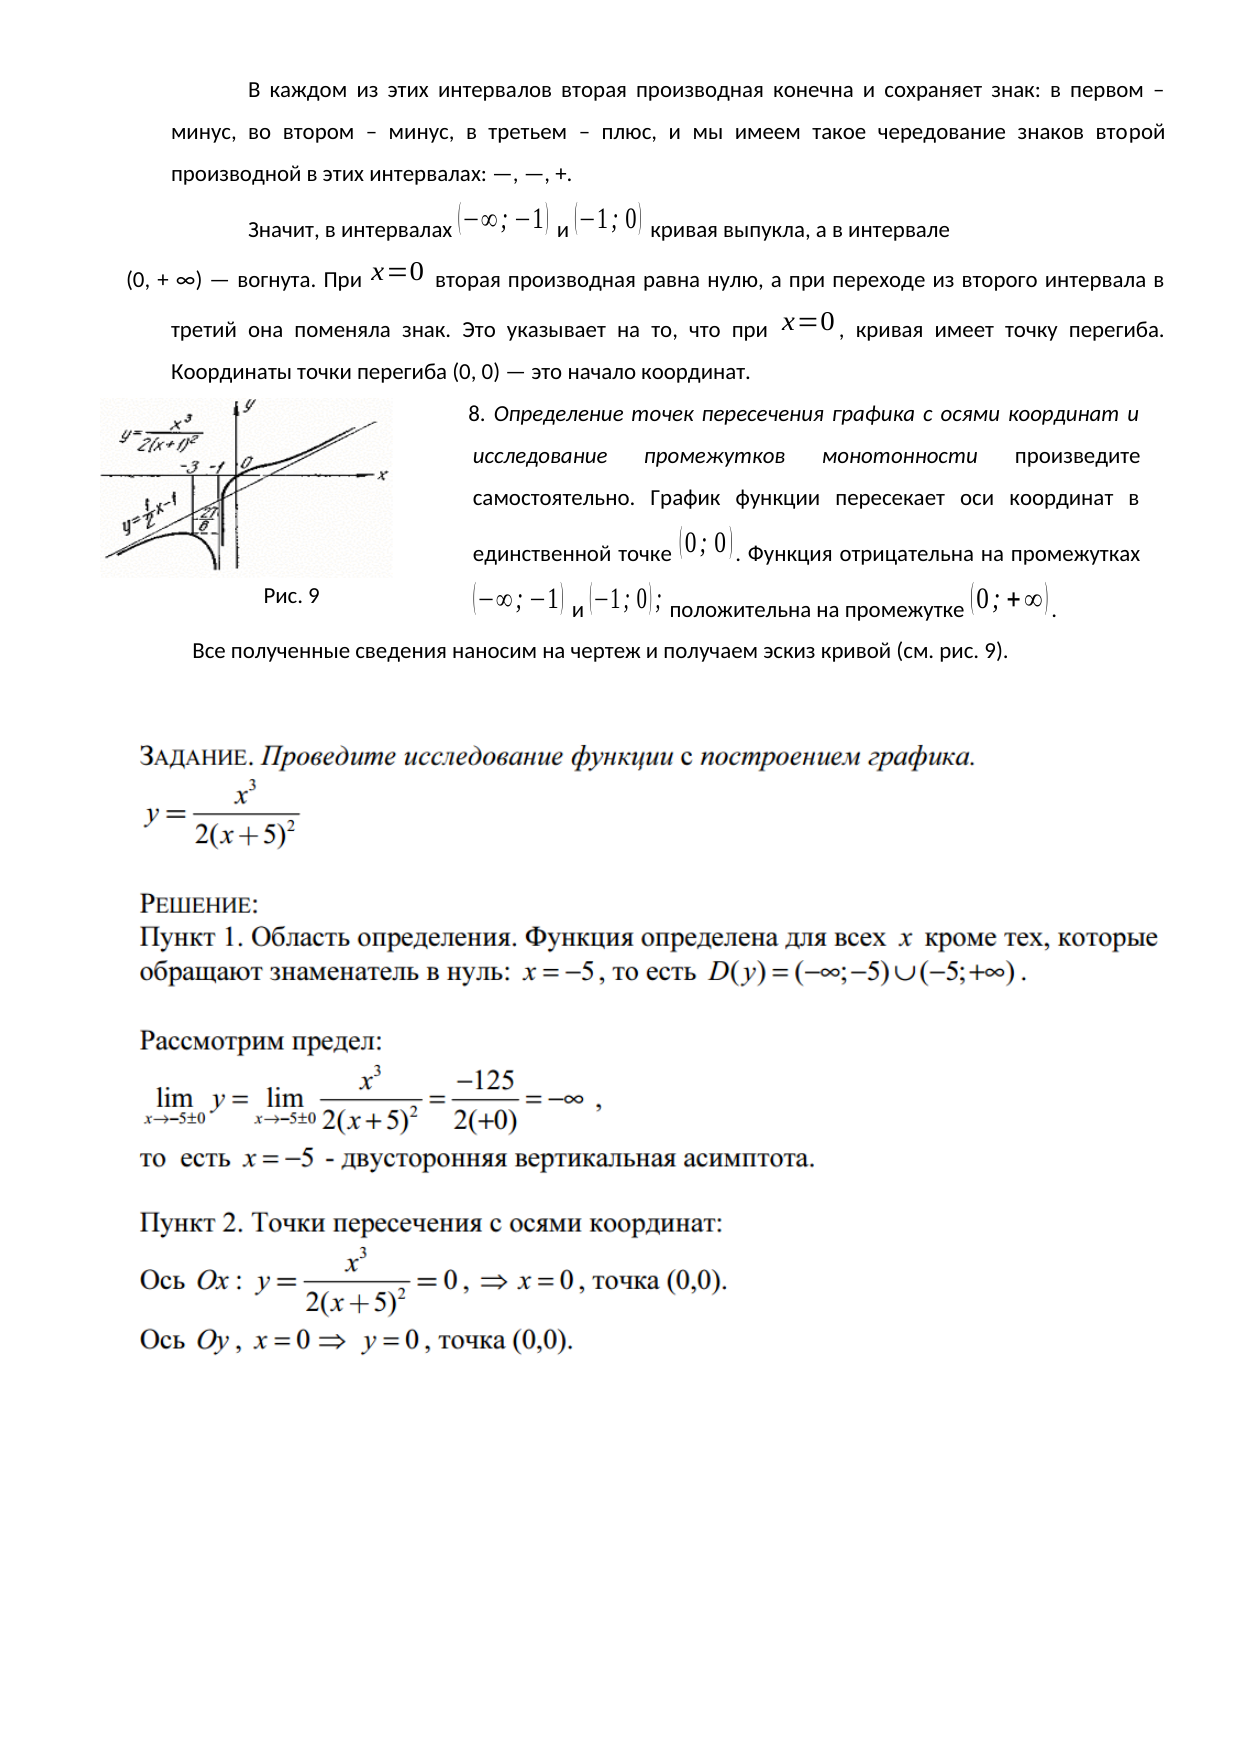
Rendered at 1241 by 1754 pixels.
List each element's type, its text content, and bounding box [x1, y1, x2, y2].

picture [109, 744, 1212, 1362]
picture [100, 398, 396, 577]
table_header Рис. 9 [89, 399, 457, 636]
text (0, + ∞) — вогнута. При вторая производная равна нулю, а при переходе из второго интервала в третий она поменяла знак. Это указывает на то, что при , кривая имеет точку перегиба. Координаты точки перегиба (0, 0) — это начало координат. [126, 257, 1165, 385]
text В каждом из этих интервалов вторая производная конечна и сохраняет знак: в первом – минус, во втором – минус, в третьем – плюс, и мы имеем такое чередование знаков второй производной в этих интервалах: —, —, +. [171, 75, 1165, 187]
text Значит, в интервалах и кривая выпукла, а в интервале [171, 201, 1165, 243]
table_header 8. Определение точек пересечения графика с осями координат и исследование промежутков монотонности произведите самостоятельно. График функции пересекает оси координат в единственной точке . Функция отрицательна на промежутках и положительна на промежутке . [457, 399, 1152, 636]
text Все полученные сведения наносим на чертеж и получаем эскиз кривой (см. рис. 9). [171, 636, 1165, 664]
